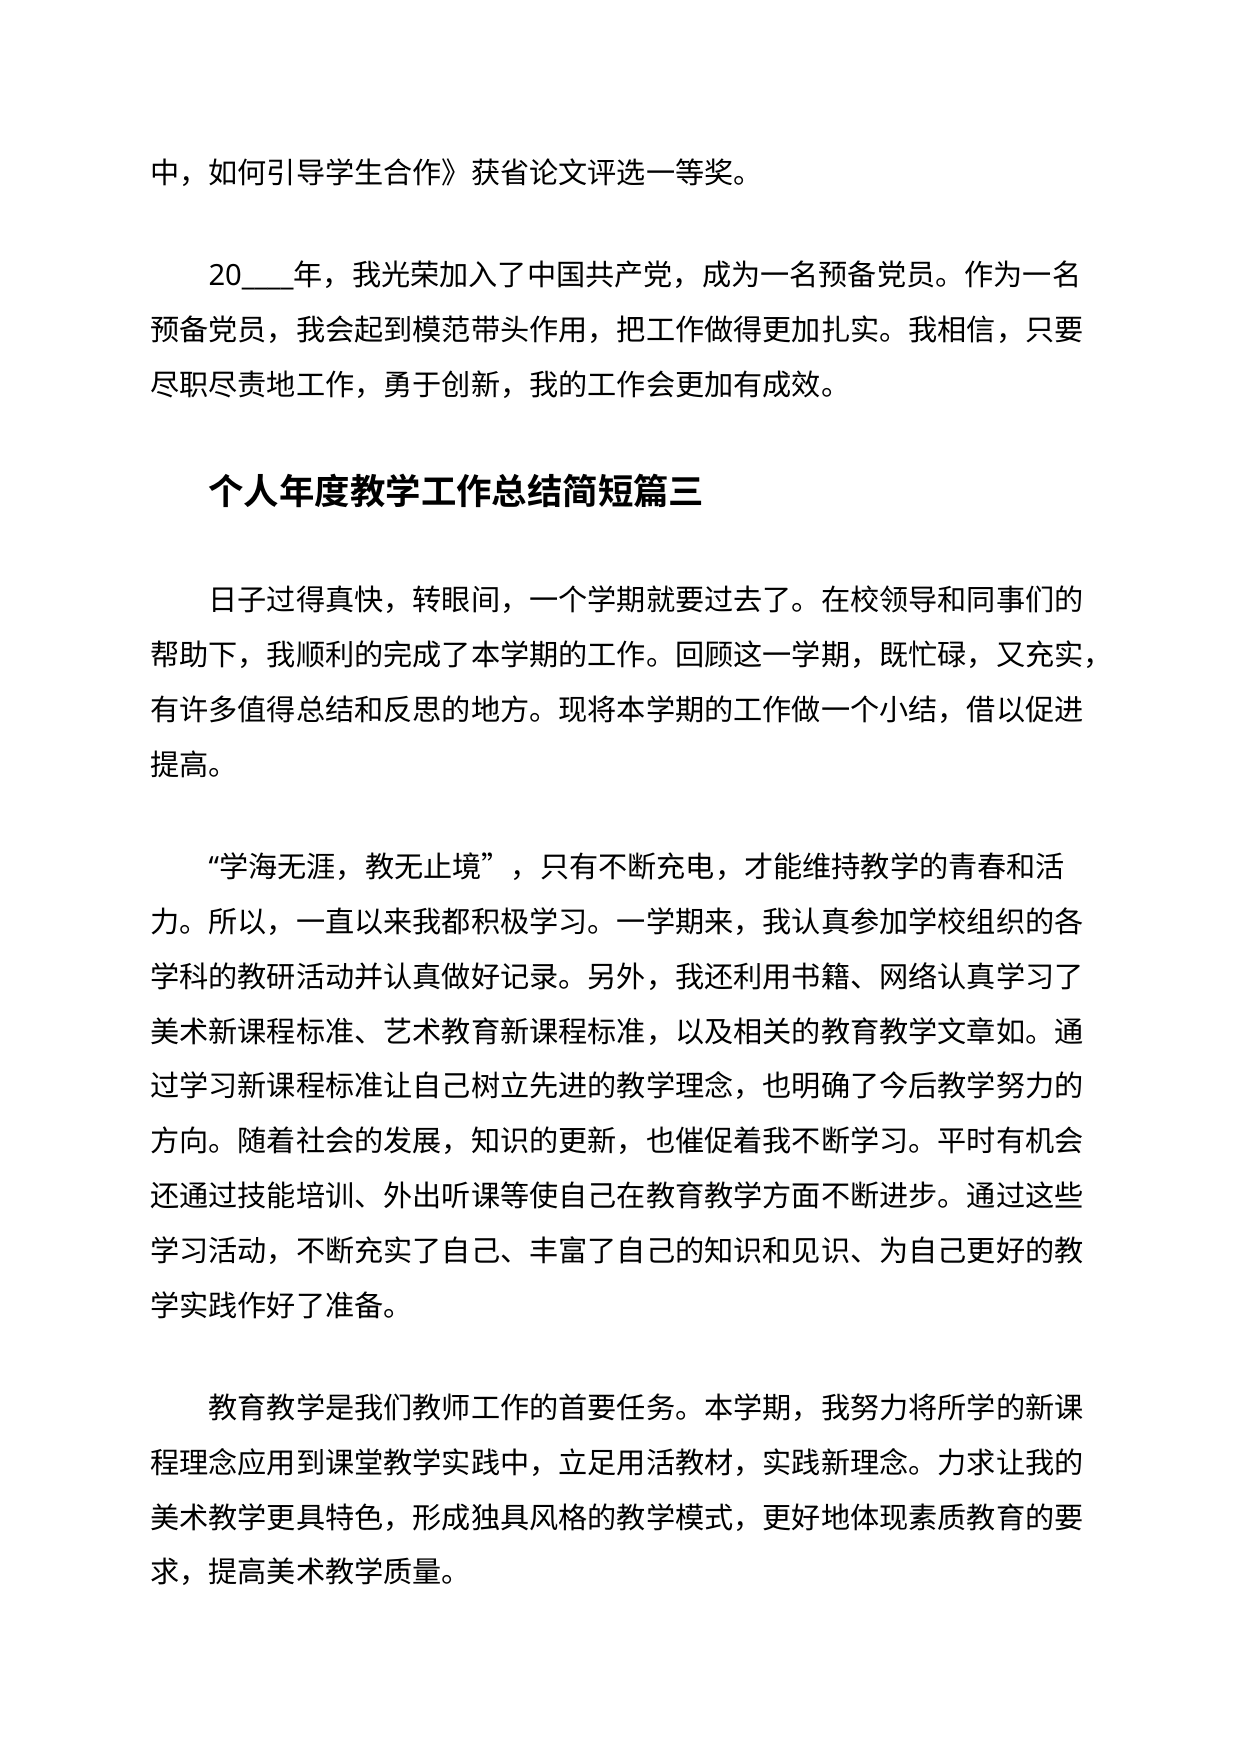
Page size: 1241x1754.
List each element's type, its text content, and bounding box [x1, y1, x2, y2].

text 个人年度教学工作总结简短篇三 [150, 463, 1090, 515]
text 20____年，我光荣加入了中国共产党，成为一名预备党员。作为一名预备党员，我会起到模范带头作用，把工作做得更加扎实。我相信，只要尽职尽责地工作，勇于创新，我的工作会更加有成效。 [150, 252, 1090, 404]
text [150, 150, 1090, 192]
text 教育教学是我们教师工作的首要任务。本学期，我努力将所学的新课程理念应用到课堂教学实践中，立足用活教材，实践新理念。力求让我的美术教学更具特色，形成独具风格的教学模式，更好地体现素质教育的要求，提高美术教学质量。 [150, 1384, 1090, 1591]
text “学海无涯，教无止境”，只有不断充电，才能维持教学的青春和活力。所以，一直以来我都积极学习。一学期来，我认真参加学校组织的各学科的教研活动并认真做好记录。另外，我还利用书籍、网络认真学习了美术新课程标准、艺术教育新课程标准，以及相关的教育教学文章如。通过学习新课程标准让自己树立先进的教学理念，也明确了今后教学努力的方向。随着社会的发展，知识的更新，也催促着我不断学习。平时有机会还通过技能培训、外出听课等使自己在教育教学方面不断进步。通过这些学习活动，不断充实了自己、丰富了自己的知识和见识、为自己更好的教学实践作好了准备。 [150, 843, 1090, 1325]
text 日子过得真快，转眼间，一个学期就要过去了。在校领导和同事们的帮助下，我顺利的完成了本学期的工作。回顾这一学期，既忙碌，又充实，有许多值得总结和反思的地方。现将本学期的工作做一个小结，借以促进提高。 [150, 577, 1090, 784]
